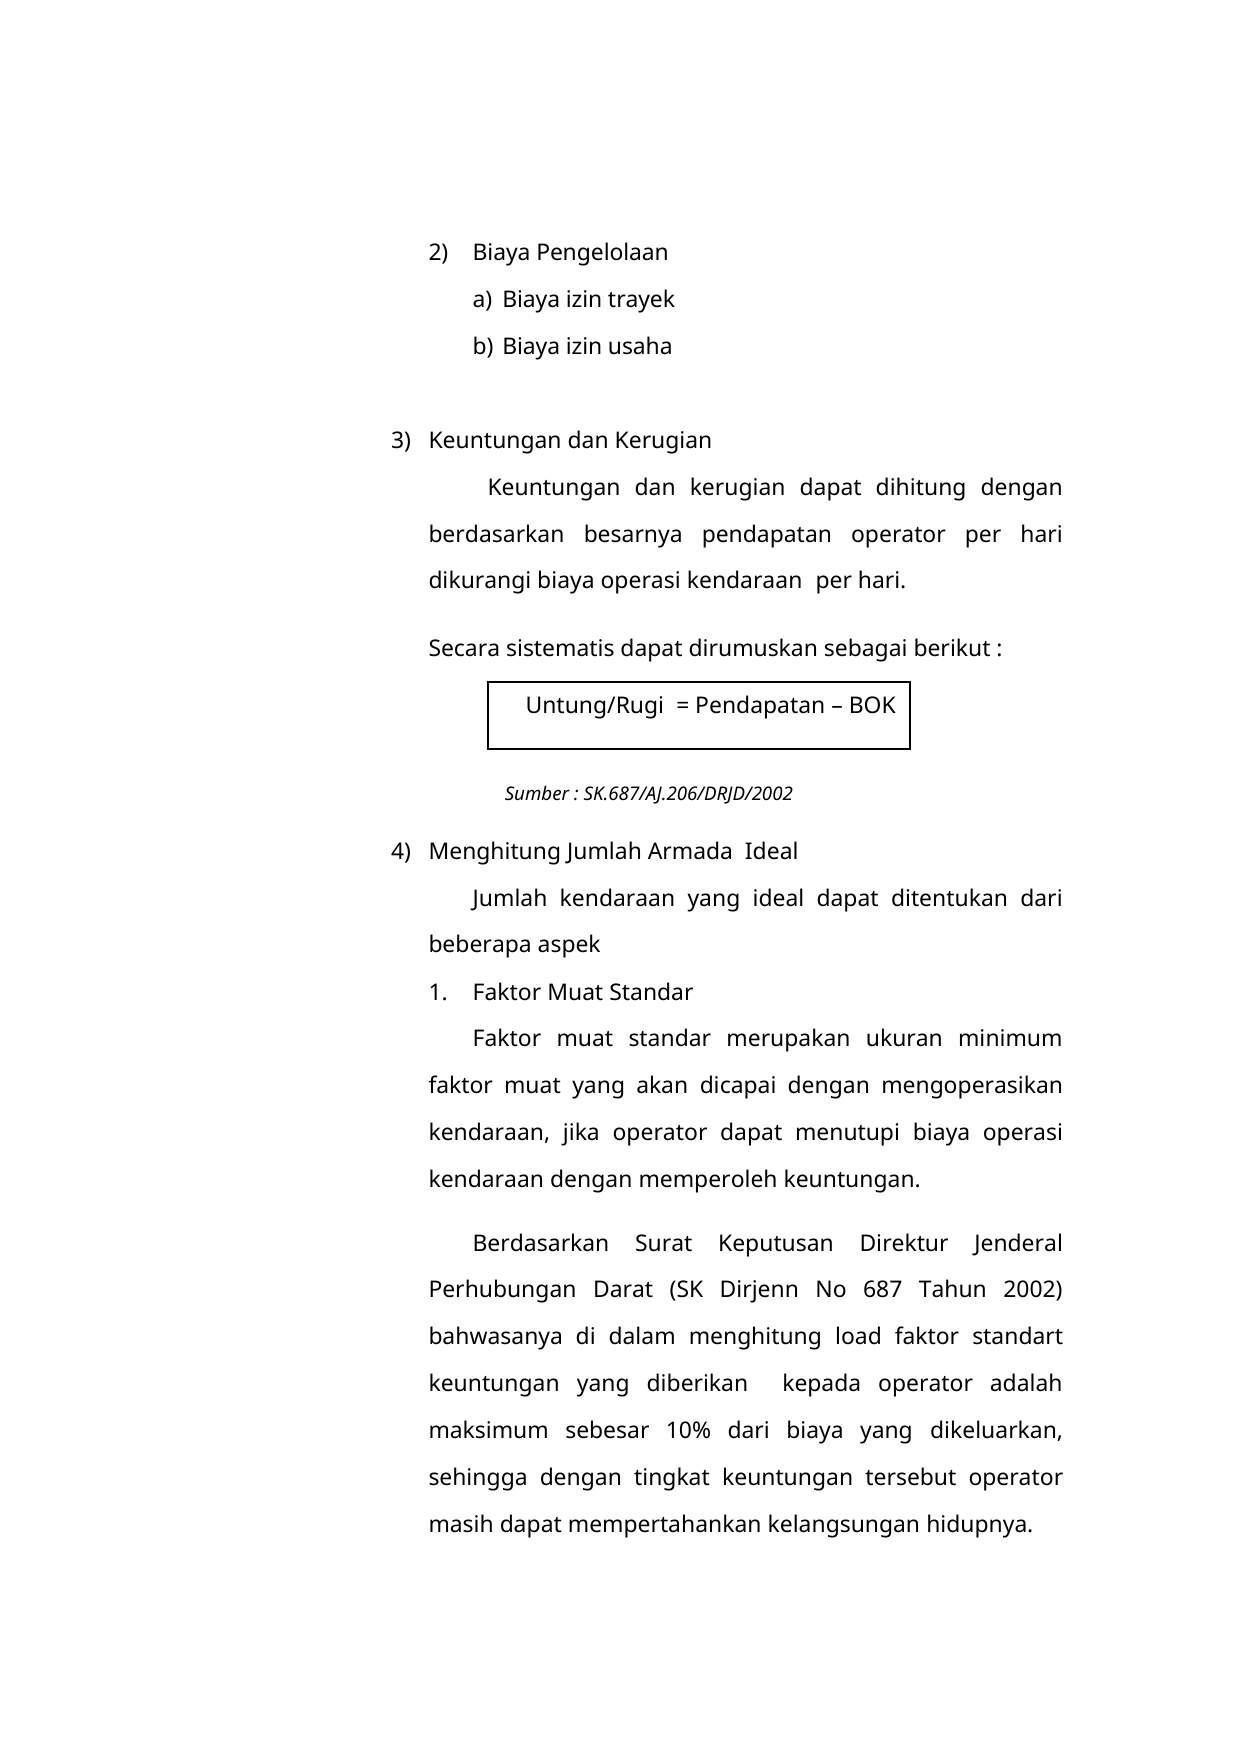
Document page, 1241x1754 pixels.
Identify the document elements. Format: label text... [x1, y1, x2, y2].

list Menghitung Jumlah Armada Ideal [391, 835, 1063, 866]
list Biaya Pengelolaan [428, 236, 1063, 267]
list Jumlah kendaraan yang ideal dapat ditentukan dari beberapa aspek [428, 882, 1063, 960]
list Keuntungan dan kerugian dapat dihitung dengan berdasarkan besarnya pendapatan operator per hari dikurangi biaya operasi kendaraan per hari. [428, 471, 1063, 596]
list Faktor Muat Standar [428, 975, 1063, 1007]
text Berdasarkan Surat Keputusan Direktur Jenderal Perhubungan Darat (SK Dirjenn No 687 Tahun 2002) bahwasanya di dalam menghitung load faktor standart keuntungan yang diberikan kepada operator adalah maksimum sebesar 10% dari biaya yang dikeluarkan, sehingga dengan tingkat keuntungan tersebut operator masih dapat mempertahankan kelangsungan hidupnya. [428, 1226, 1063, 1539]
text Sumber : SK.687/AJ.206/DRJD/2002 [236, 679, 1063, 805]
list Biaya izin trayek [472, 283, 1063, 314]
text Faktor muat standar merupakan ukuran minimum faktor muat yang akan dicapai dengan mengoperasikan kendaraan, jika operator dapat menutupi biaya operasi kendaraan dengan memperoleh keuntungan. [428, 1022, 1063, 1194]
text Secara sistematis dapat dirumuskan sebagai berikut : [428, 632, 1063, 663]
list Biaya izin usaha [472, 330, 1063, 361]
list Keuntungan dan Kerugian [391, 424, 1063, 455]
